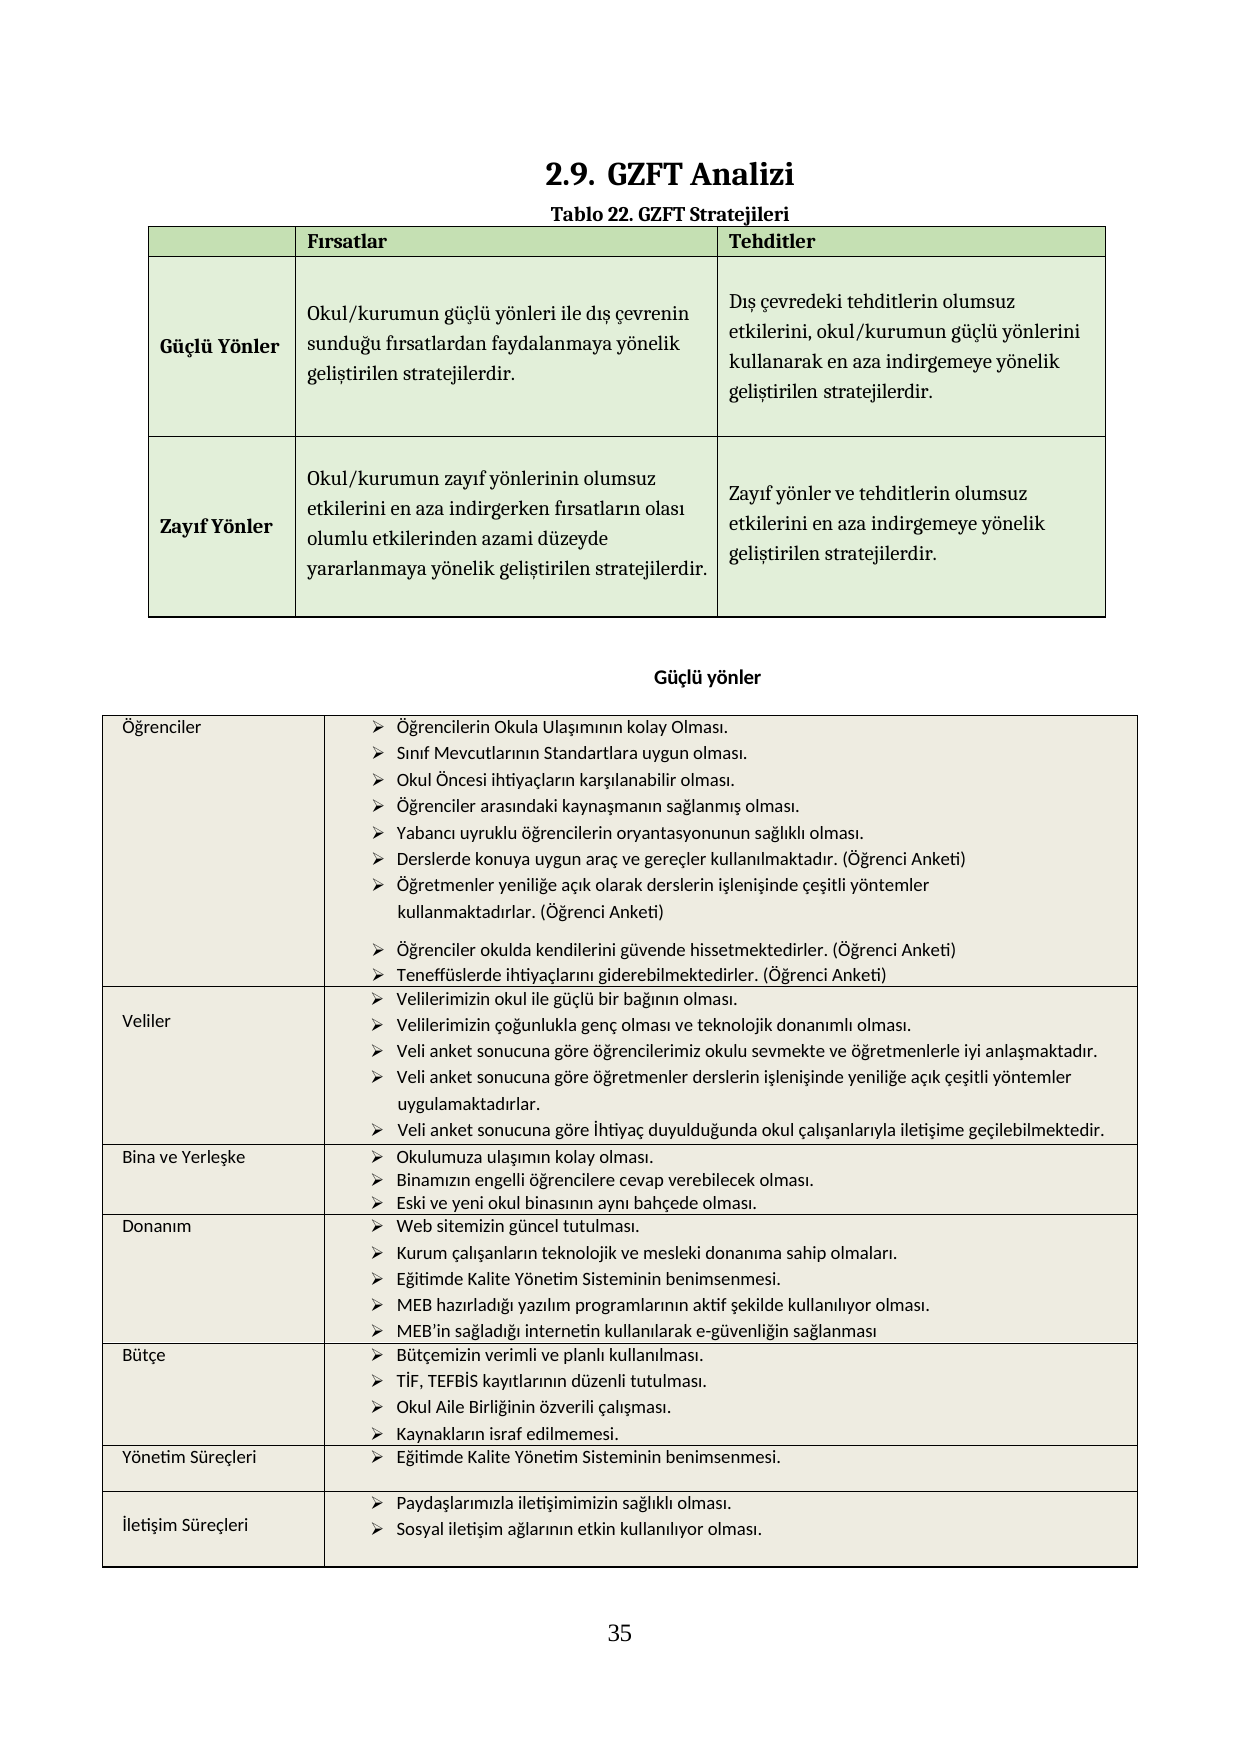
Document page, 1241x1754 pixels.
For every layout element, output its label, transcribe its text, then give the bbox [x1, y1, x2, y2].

text Tablo 22. GZFT Stratejileri [247, 202, 1093, 226]
table_cell Velilerimizin okul ile güçlü bir bağının olması. Velilerimizin çoğunlukla genç olması ve teknolojik donanımlı olması. Veli anket sonucuna göre öğrencilerimiz okulu sevmekte ve öğretmenlerle iyi anlaşmaktadır. Veli anket sonucuna göre öğretmenler derslerin işlenişinde yeniliğe açık çeşitli yöntemler uygulamaktadırlar. Veli anket sonucuna göre İhtiyaç duyulduğunda okul çalışanlarıyla iletişime geçilebilmektedir. [325, 987, 1137, 1144]
subtitle Güçlü yönler [322, 664, 1093, 689]
table_cell Eğitimde Kalite Yönetim Sisteminin benimsenmesi. [325, 1446, 1137, 1491]
table_cell Donanım [103, 1215, 324, 1342]
table_cell Güçlü Yönler [149, 257, 295, 436]
table_cell Okul/kurumun zayıf yönlerinin olumsuz etkilerini en aza indirgerken fırsatların olası olumlu etkilerinden azami düzeyde yararlanmaya yönelik geliştirilen stratejilerdir. [296, 437, 717, 616]
table_cell Web sitemizin güncel tutulması. Kurum çalışanların teknolojik ve mesleki donanıma sahip olmaları. Eğitimde Kalite Yönetim Sisteminin benimsenmesi. MEB hazırladığı yazılım programlarının aktif şekilde kullanılıyor olması. MEB’in sağladığı internetin kullanılarak e-güvenliğin sağlanması [325, 1215, 1137, 1342]
table_cell Veliler [103, 987, 324, 1144]
subtitle GZFT Analizi [247, 156, 1093, 194]
table_cell İletişim Süreçleri [103, 1492, 324, 1566]
table_header Öğrenciler [103, 716, 324, 986]
table_cell Zayıf Yönler [149, 437, 295, 616]
table_cell Yönetim Süreçleri [103, 1446, 324, 1491]
table_cell Zayıf yönler ve tehditlerin olumsuz etkilerini en aza indirgemeye yönelik geliştirilen stratejilerdir. [718, 437, 1105, 616]
table_cell Bütçe [103, 1344, 324, 1445]
table_cell Dış çevredeki tehditlerin olumsuz etkilerini, okul/kurumun güçlü yönlerini kullanarak en aza indirgemeye yönelik geliştirilen stratejilerdir. [718, 257, 1105, 436]
table_header Tehditler [718, 227, 1105, 256]
table_cell Bütçemizin verimli ve planlı kullanılması. TİF, TEFBİS kayıtlarının düzenli tutulması. Okul Aile Birliğinin özverili çalışması. Kaynakların israf edilmemesi. [325, 1344, 1137, 1445]
table_cell Okul/kurumun güçlü yönleri ile dış çevrenin sunduğu fırsatlardan faydalanmaya yönelik geliştirilen stratejilerdir. [296, 257, 717, 436]
table_cell Okulumuza ulaşımın kolay olması. Binamızın engelli öğrencilere cevap verebilecek olması. Eski ve yeni okul binasının aynı bahçede olması. [325, 1145, 1137, 1214]
table_header Fırsatlar [296, 227, 717, 256]
table_header [149, 227, 295, 256]
table_cell Bina ve Yerleşke [103, 1145, 324, 1214]
table_header Öğrencilerin Okula Ulaşımının kolay Olması. Sınıf Mevcutlarının Standartlara uygun olması. Okul Öncesi ihtiyaçların karşılanabilir olması. Öğrenciler arasındaki kaynaşmanın sağlanmış olması. Yabancı uyruklu öğrencilerin oryantasyonunun sağlıklı olması. Derslerde konuya uygun araç ve gereçler kullanılmaktadır. (Öğrenci Anketi) Öğretmenler yeniliğe açık olarak derslerin işlenişinde çeşitli yöntemler kullanmaktadırlar. (Öğrenci Anketi) Öğrenciler okulda kendilerini güvende hissetmektedirler. (Öğrenci Anketi) Teneffüslerde ihtiyaçlarını giderebilmektedirler. (Öğrenci Anketi) [325, 716, 1137, 986]
table_cell Paydaşlarımızla iletişimimizin sağlıklı olması. Sosyal iletişim ağlarının etkin kullanılıyor olması. [325, 1492, 1137, 1566]
